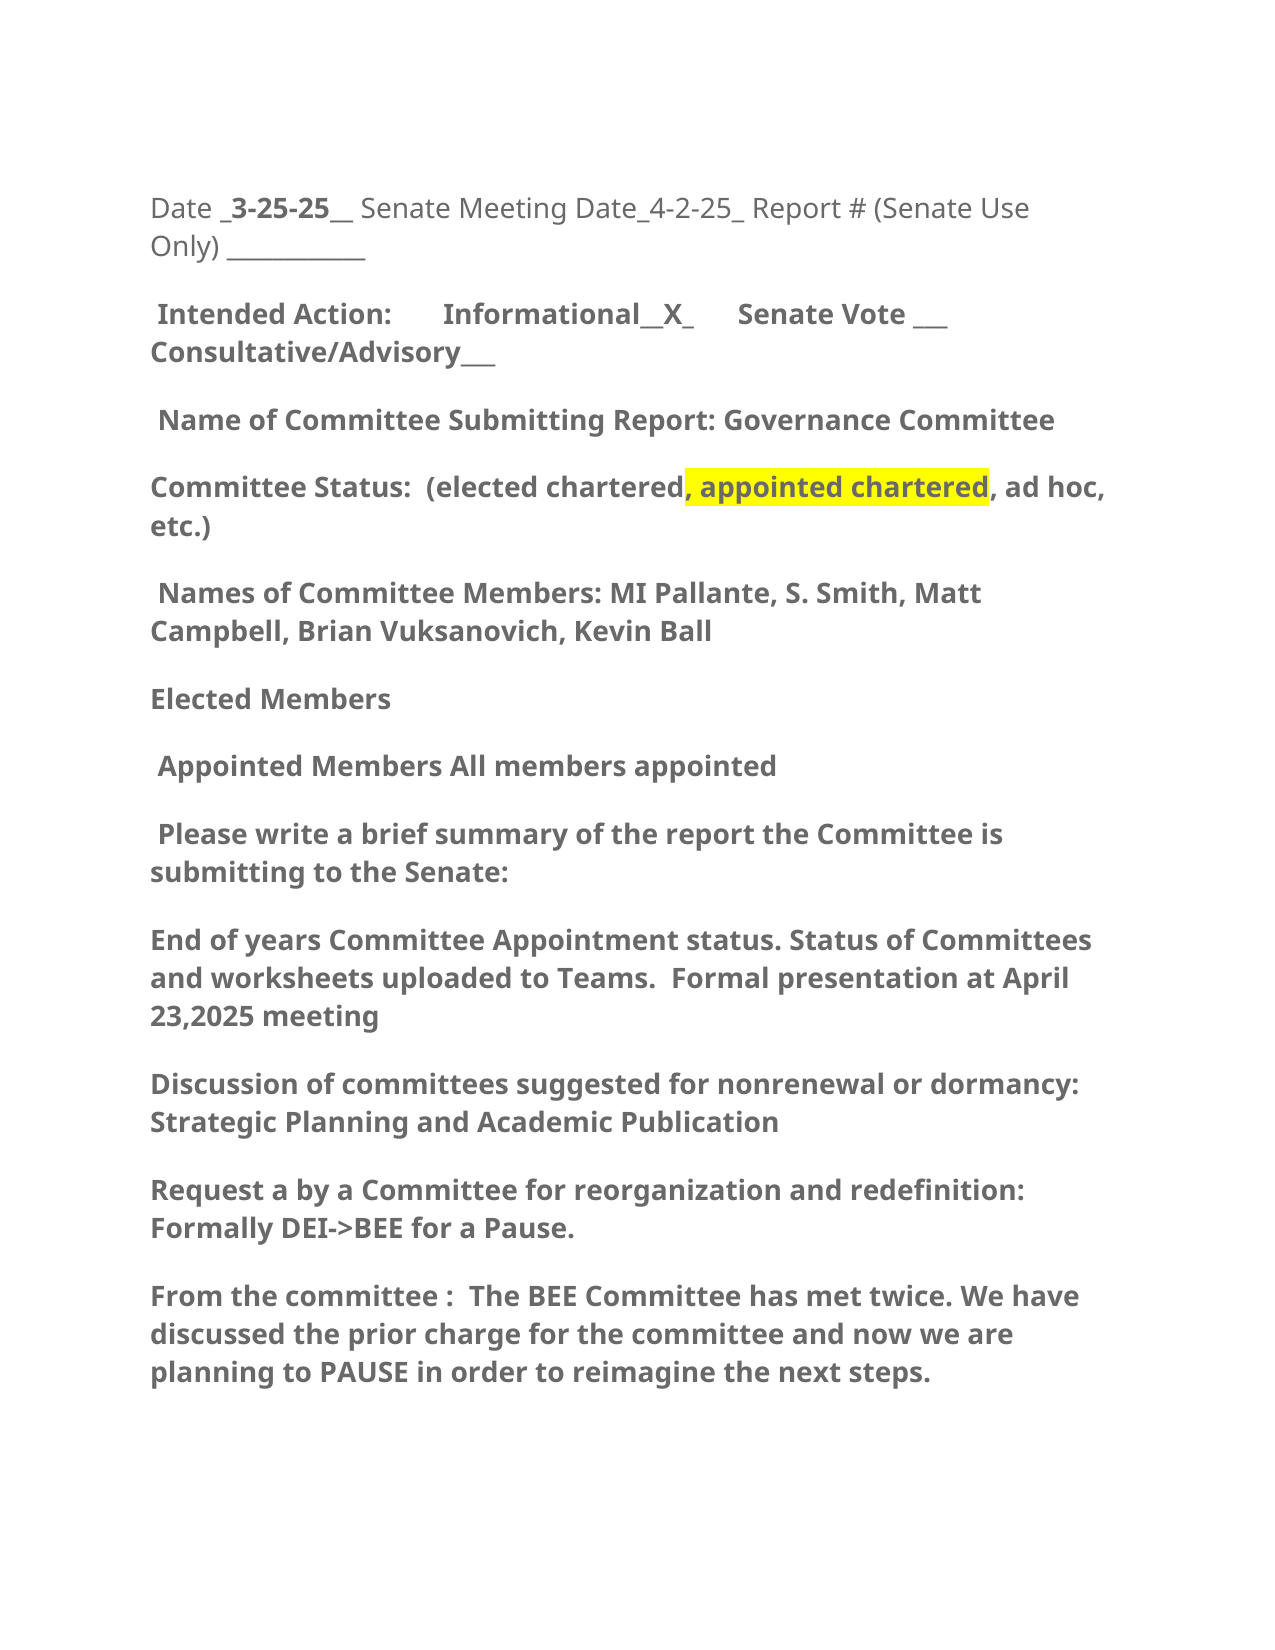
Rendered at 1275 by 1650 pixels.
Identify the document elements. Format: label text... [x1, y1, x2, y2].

text Elected Members [150, 679, 1125, 717]
text Appointed Members All members appointed [150, 747, 1125, 785]
text Please write a brief summary of the report the Committee is submitting to the Senate: [150, 814, 1125, 891]
text Discussion of committees suggested for nonrenewal or dormancy: Strategic Planning and Academic Publication [150, 1064, 1125, 1141]
text Names of Committee Members: MI Pallante, S. Smith, Matt Campbell, Brian Vuksanovich, Kevin Ball [150, 573, 1125, 650]
text Name of Committee Submitting Report: Governance Committee [150, 400, 1125, 438]
text From the committee : The BEE Committee has met twice. We have discussed the prior charge for the committee and now we are planning to PAUSE in order to reimagine the next steps. [150, 1276, 1125, 1391]
text Committee Status: (elected chartered, appointed chartered, ad hoc, etc.) [150, 467, 1125, 544]
text End of years Committee Appointment status. Status of Committees and worksheets uploaded to Teams. Formal presentation at April 23,2025 meeting [150, 920, 1125, 1035]
text Intended Action: Informational__X_ Senate Vote ___ Consultative/Advisory___ [150, 294, 1125, 371]
text Date _3-25-25__ Senate Meeting Date_4-2-25_ Report # (Senate Use Only) ____________ [150, 150, 1125, 265]
text Request a by a Committee for reorganization and redefinition: Formally DEI->BEE for a Pause. [150, 1170, 1125, 1247]
